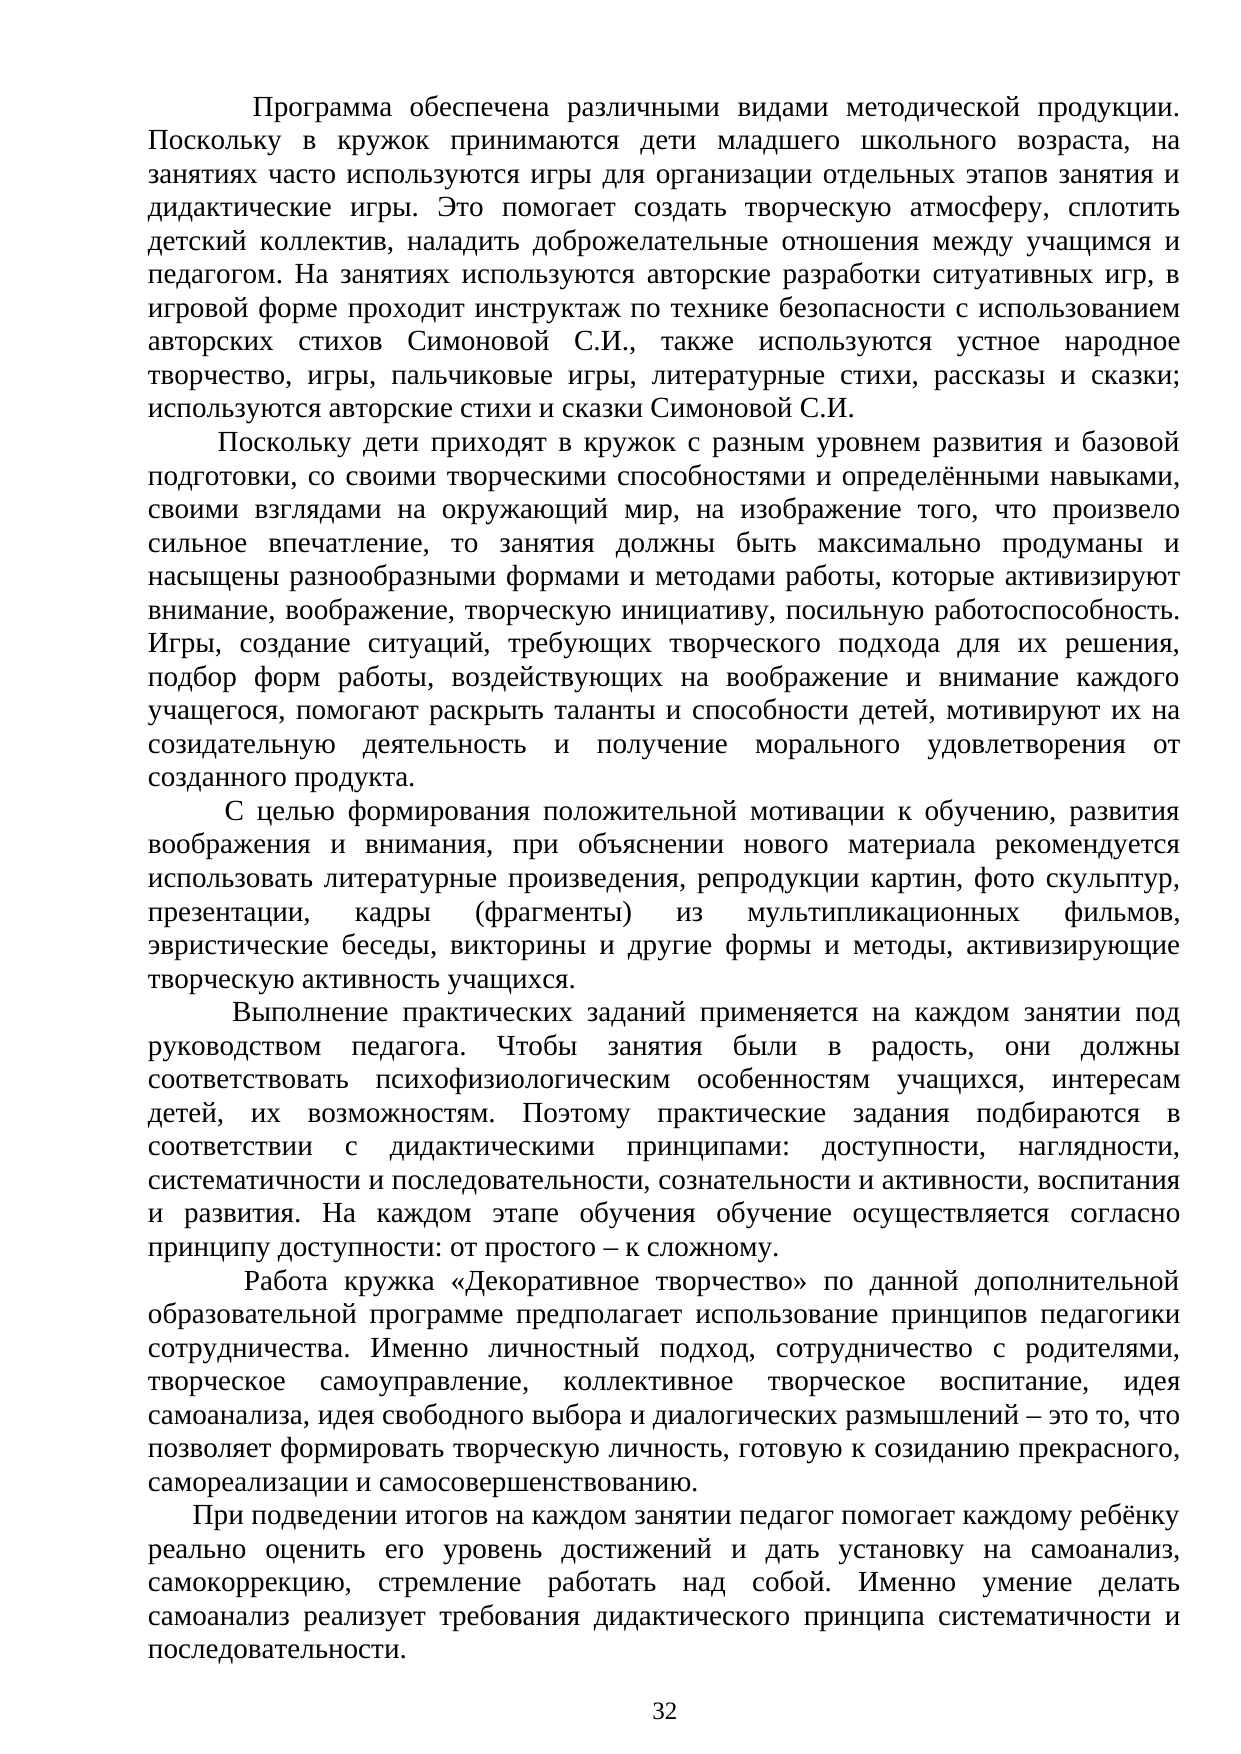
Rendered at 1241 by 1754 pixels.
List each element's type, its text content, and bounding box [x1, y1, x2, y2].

text Выполнение практических заданий применяется на каждом занятии под руководством педагога. Чтобы занятия были в радость, они должны соответствовать психофизиологическим особенностям учащихся, интересам детей, их возможностям. Поэтому практические задания подбираются в соответствии с дидактическими принципами: доступности, наглядности, систематичности и последовательности, сознательности и активности, воспитания и развития. На каждом этапе обучения обучение осуществляется согласно принципу доступности: от простого – к сложному. [148, 994, 1181, 1263]
text С целью формирования положительной мотивации к обучению, развития воображения и внимания, при объяснении нового материала рекомендуется использовать литературные произведения, репродукции картин, фото скульптур, презентации, кадры (фрагменты) из мультипликационных фильмов, эвристические беседы, викторины и другие формы и методы, активизирующие творческую активность учащихся. [148, 793, 1181, 994]
text При подведении итогов на каждом занятии педагог помогает каждому ребёнку реально оценить его уровень достижений и дать установку на самоанализ, самокоррекцию, стремление работать над собой. Именно умение делать самоанализ реализует требования дидактического принципа систематичности и последовательности. [148, 1497, 1181, 1665]
text Работа кружка «Декоративное творчество» по данной дополнительной образовательной программе предполагает использование принципов педагогики сотрудничества. Именно личностный подход, сотрудничество с родителями, творческое самоуправление, коллективное творческое воспитание, идея самоанализа, идея свободного выбора и диалогических размышлений – это то, что позволяет формировать творческую личность, готовую к созиданию прекрасного, самореализации и самосовершенствованию. [148, 1263, 1181, 1497]
text Поскольку дети приходят в кружок с разным уровнем развития и базовой подготовки, со своими творческими способностями и определёнными навыками, своими взглядами на окружающий мир, на изображение того, что произвело сильное впечатление, то занятия должны быть максимально продуманы и насыщены разнообразными формами и методами работы, которые активизируют внимание, воображение, творческую инициативу, посильную работоспособность. Игры, создание ситуаций, требующих творческого подхода для их решения, подбор форм работы, воздействующих на воображение и внимание каждого учащегося, помогают раскрыть таланты и способности детей, мотивируют их на созидательную деятельность и получение морального удовлетворения от созданного продукта. [148, 424, 1181, 793]
text Программа обеспечена различными видами методической продукции. Поскольку в кружок принимаются дети младшего школьного возраста, на занятиях часто используются игры для организации отдельных этапов занятия и дидактические игры. Это помогает создать творческую атмосферу, сплотить детский коллектив, наладить доброжелательные отношения между учащимся и педагогом. На занятиях используются авторские разработки ситуативных игр, в игровой форме проходит инструктаж по технике безопасности с использованием авторских стихов Симоновой С.И., также используются устное народное творчество, игры, пальчиковые игры, литературные стихи, рассказы и сказки; используются авторские стихи и сказки Симоновой С.И. [148, 89, 1181, 424]
